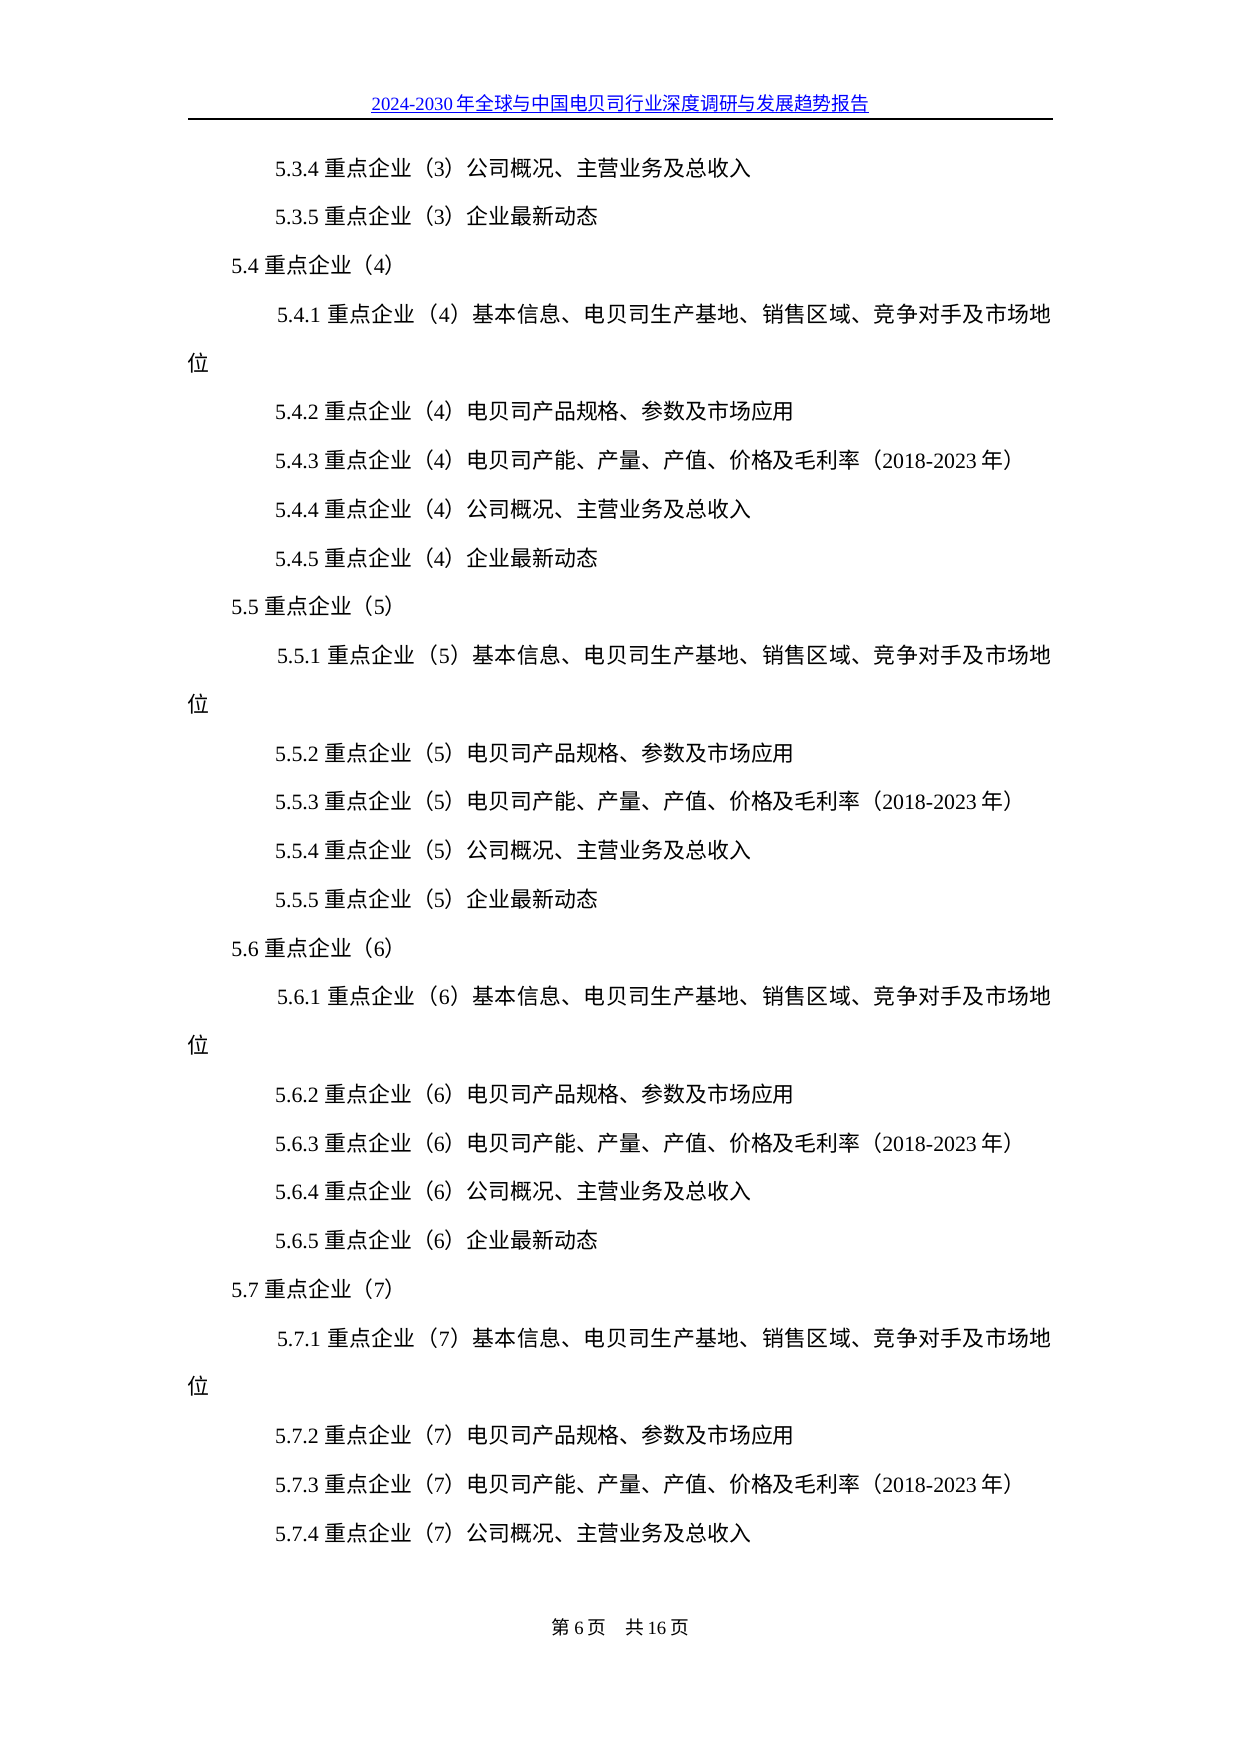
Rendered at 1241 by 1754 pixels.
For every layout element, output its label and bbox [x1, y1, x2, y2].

text [187, 150, 1053, 1548]
